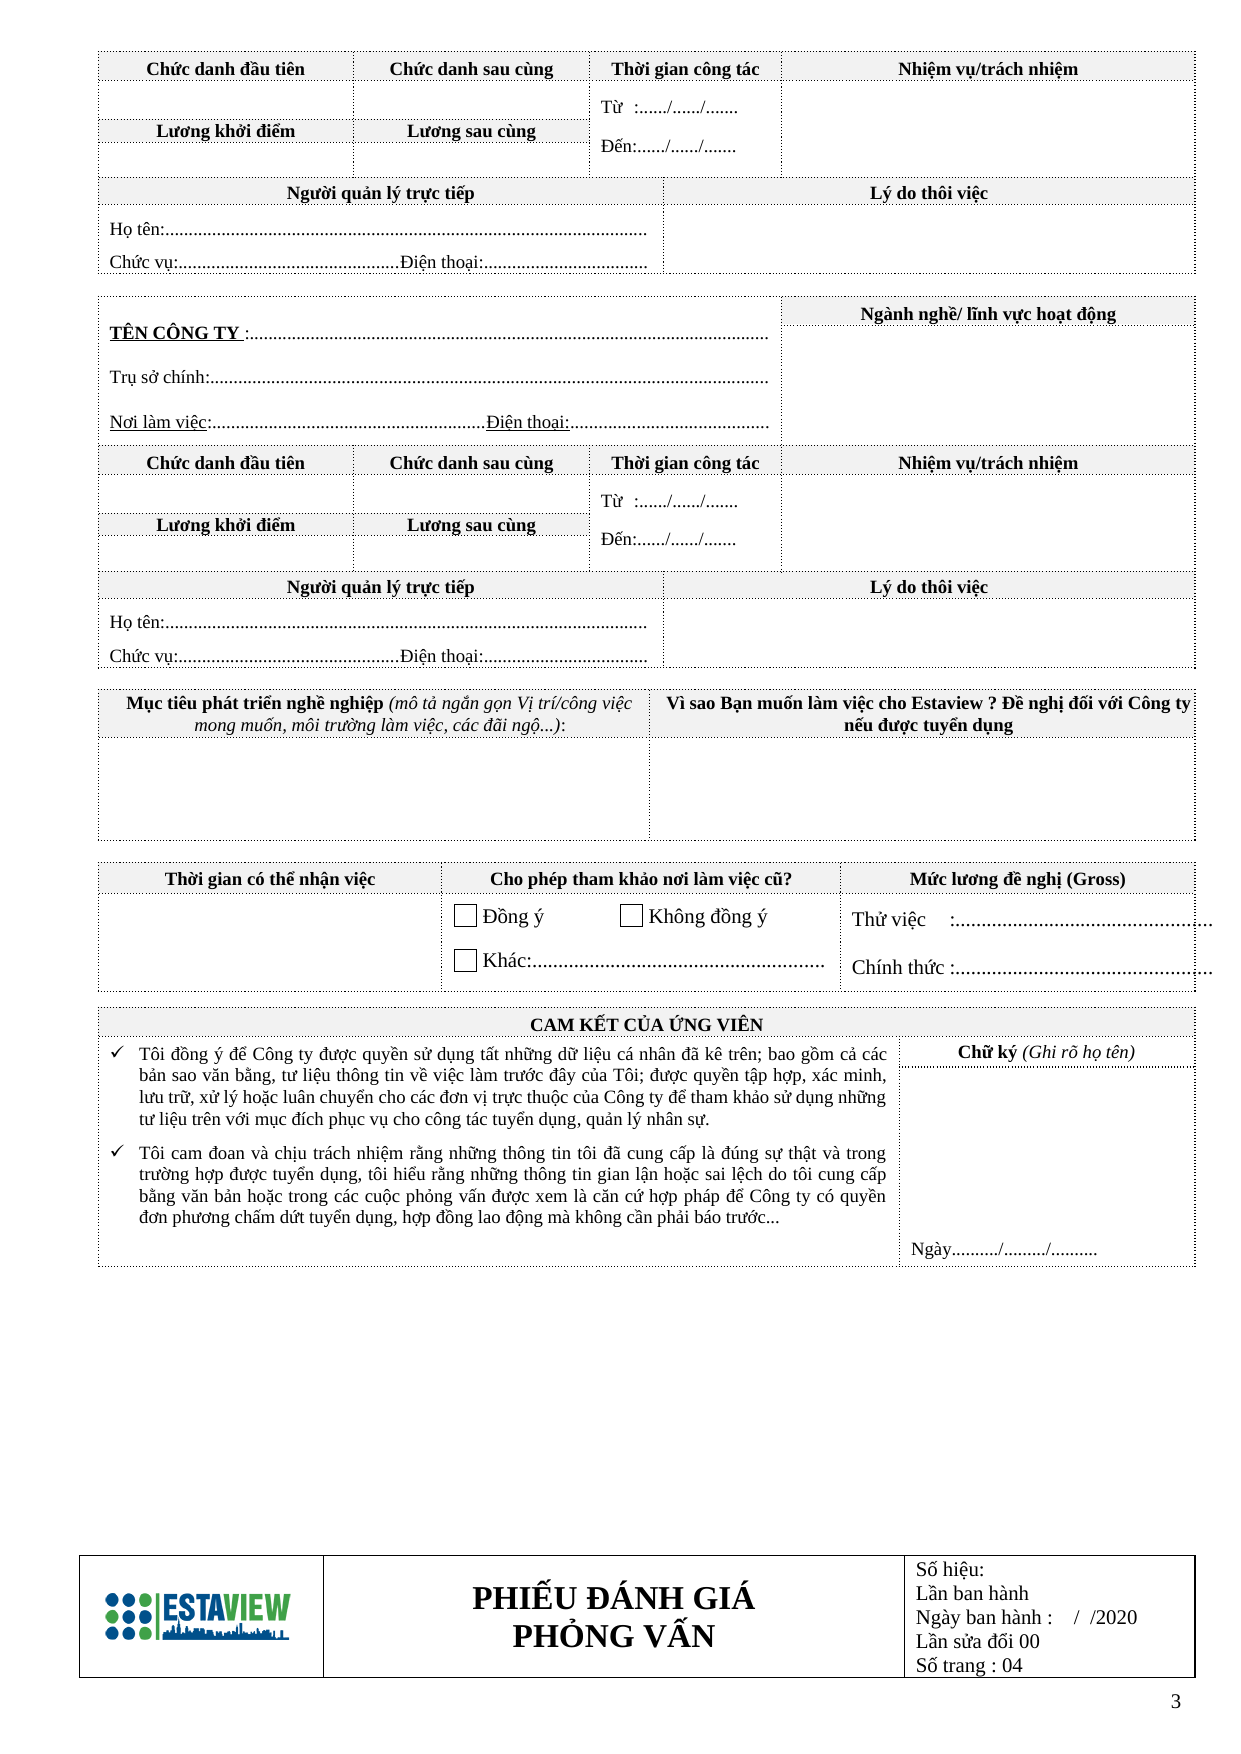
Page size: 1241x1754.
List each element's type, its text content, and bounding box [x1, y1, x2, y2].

table_cell Lương khởi điểm [98, 119, 353, 142]
picture [90, 1593, 304, 1640]
table_cell Thử việc : Chính thức : [840, 893, 1195, 991]
table_cell Thời gian công tác [589, 445, 781, 474]
table_cell Lương khởi điểm [98, 513, 353, 535]
table_cell Họ tên: Chức vụ: Điện thoại: [98, 204, 663, 273]
table_cell [353, 474, 589, 513]
table_cell [781, 80, 1195, 177]
table_cell [98, 80, 353, 119]
table_cell [781, 474, 1195, 571]
table_header Cho phép tham khảo nơi làm việc cũ? [442, 862, 840, 893]
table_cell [589, 80, 781, 177]
table_cell Từ :....../....../....... Đến:....../....../....... [589, 474, 781, 571]
table_cell [650, 737, 1195, 839]
table_cell Họ tên: Chức vụ: Điện thoại: [98, 598, 663, 667]
table_cell Lý do thôi việc [663, 571, 1195, 598]
table_cell [353, 80, 589, 119]
table_cell [98, 535, 353, 571]
table_header Thời gian có thể nhận việc [98, 862, 442, 893]
table_cell [353, 535, 589, 571]
table_cell [98, 893, 442, 991]
table_cell [781, 325, 1195, 445]
table_cell [98, 474, 353, 513]
table_cell Đồng ý Không đồng ý Khác: [442, 893, 840, 991]
table_header Mục tiêu phát triển nghề nghiệp (mô tả ngắn gọn Vị trí/công việc mong muốn, môi trường làm việc, các đãi ngộ...): [98, 689, 650, 737]
table_header Mức lương đề nghị (Gross) [840, 862, 1195, 893]
table_cell Người quản lý trực tiếp [98, 177, 663, 204]
table_header PHIẾU ĐÁNH GIÁ PHỎNG VẤN [324, 1556, 904, 1677]
table_header [80, 1556, 323, 1677]
table_cell [98, 737, 650, 839]
table_cell Chức danh đầu tiên [98, 445, 353, 474]
table_cell [663, 598, 1195, 667]
table_cell Tôi đồng ý để Công ty được quyền sử dụng tất những dữ liệu cá nhân đã kê trên; bao gồm cả các bản sao văn bằng, tư liệu thông tin về việc làm trước đây của Tôi; được quyền tập hợp, xác minh, lưu trữ, xử lý hoặc luân chuyển cho các đơn vị trực thuộc của Công ty để tham khảo sử dụng những tư liệu trên với mục đích phục vụ cho công tác tuyển dụng, quản lý nhân sự. Tôi cam đoan và chịu trách nhiệm rằng những thông tin tôi đã cung cấp là đúng sự thật và trong trường hợp được tuyển dụng, tôi hiểu rằng những thông tin gian lận hoặc sai lệch do tôi cung cấp bằng văn bản hoặc trong các cuộc phỏng vấn được xem là căn cứ hợp pháp để Công ty có quyền đơn phương chấm dứt tuyển dụng, hợp đồng lao động mà không cần phải báo trước... [98, 1036, 899, 1266]
table_cell Lương sau cùng [353, 513, 589, 535]
table_cell Chữ ký (Ghi rõ họ tên) [900, 1036, 1195, 1066]
table_cell Ngày........../........./.......... [900, 1066, 1195, 1266]
table_header Vì sao Bạn muốn làm việc cho Estaview ? Đề nghị đối với Công ty nếu được tuyển dụng [650, 689, 1195, 737]
table_header Ngành nghề/ lĩnh vực hoạt động [781, 296, 1195, 324]
table_cell [98, 142, 353, 177]
table_cell Nhiệm vụ/trách nhiệm [781, 445, 1195, 474]
table_header CAM KẾT CỦA ỨNG VIÊN [98, 1007, 1195, 1036]
table_header Số hiệu: Lần ban hành Ngày ban hành : / /2020 Lần sửa đổi 00 Số trang : 04 [905, 1556, 1194, 1677]
table_cell [663, 204, 1195, 273]
table_cell [353, 142, 589, 177]
table_cell Thời gian công tác [589, 51, 781, 80]
table_cell Chức danh sau cùng [353, 445, 589, 474]
table_cell Chức danh sau cùng [353, 51, 589, 80]
table_cell Lý do thôi việc [663, 177, 1195, 204]
table_cell Nhiệm vụ/trách nhiệm [781, 51, 1195, 80]
table_cell Người quản lý trực tiếp [98, 571, 663, 598]
table_cell Chức danh đầu tiên [98, 51, 353, 80]
table_cell Lương sau cùng [353, 119, 589, 142]
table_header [98, 296, 781, 445]
